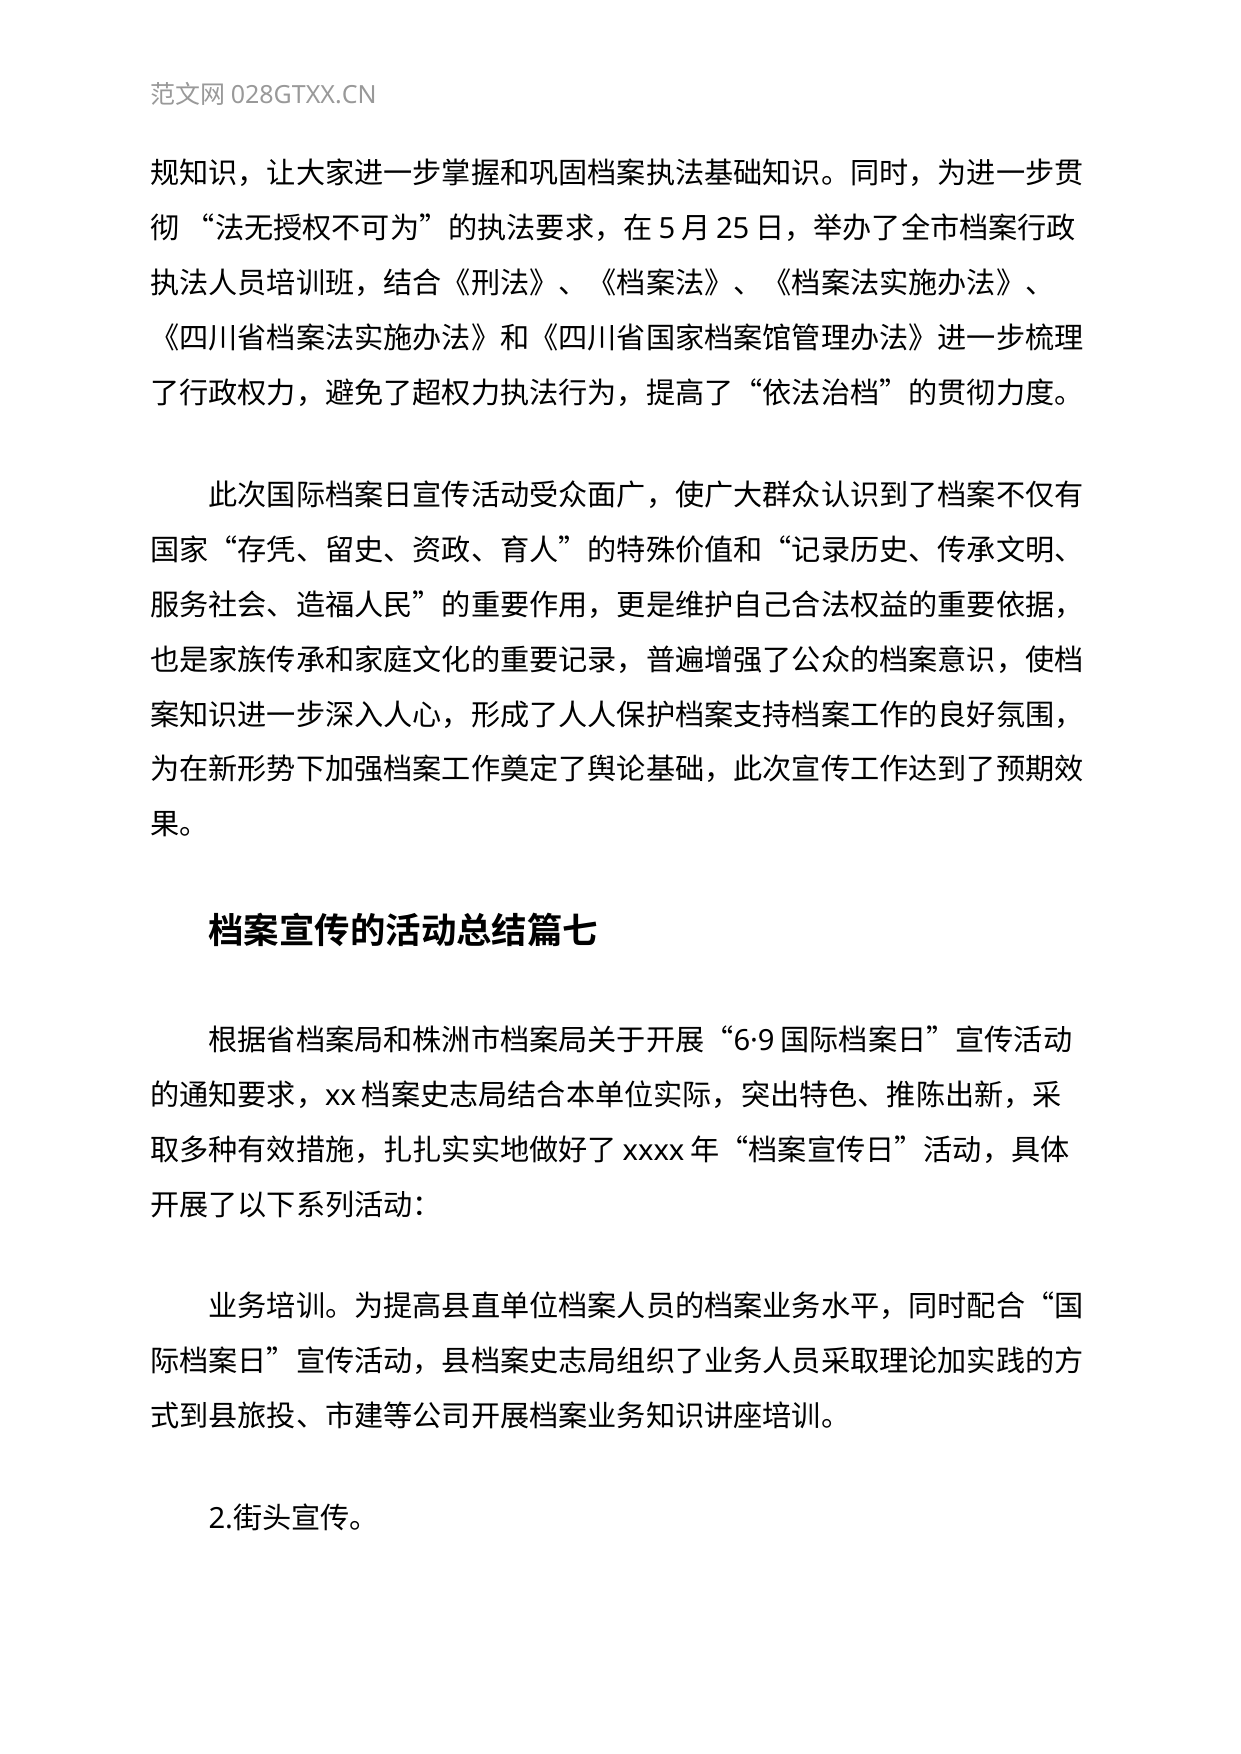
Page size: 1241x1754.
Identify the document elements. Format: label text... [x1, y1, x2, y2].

text 此次国际档案日宣传活动受众面广，使广大群众认识到了档案不仅有国家“存凭、留史、资政、育人”的特殊价值和“记录历史、传承文明、服务社会、造福人民”的重要作用，更是维护自己合法权益的重要依据，也是家族传承和家庭文化的重要记录，普遍增强了公众的档案意识，使档案知识进一步深入人心，形成了人人保护档案支持档案工作的良好氛围，为在新形势下加强档案工作奠定了舆论基础，此次宣传工作达到了预期效果。 [150, 471, 1090, 843]
text 档案宣传的活动总结篇七 [150, 903, 1090, 954]
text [150, 150, 1090, 412]
text 根据省档案局和株洲市档案局关于开展“6·9国际档案日”宣传活动的通知要求，xx档案史志局结合本单位实际，突出特色、推陈出新，采取多种有效措施，扎扎实实地做好了xxxx年“档案宣传日”活动，具体开展了以下系列活动： [150, 1016, 1090, 1223]
text 业务培训。为提高县直单位档案人员的档案业务水平，同时配合“国际档案日”宣传活动，县档案史志局组织了业务人员采取理论加实践的方式到县旅投、市建等公司开展档案业务知识讲座培训。 [150, 1283, 1090, 1435]
text 2.街头宣传。 [150, 1494, 1090, 1537]
